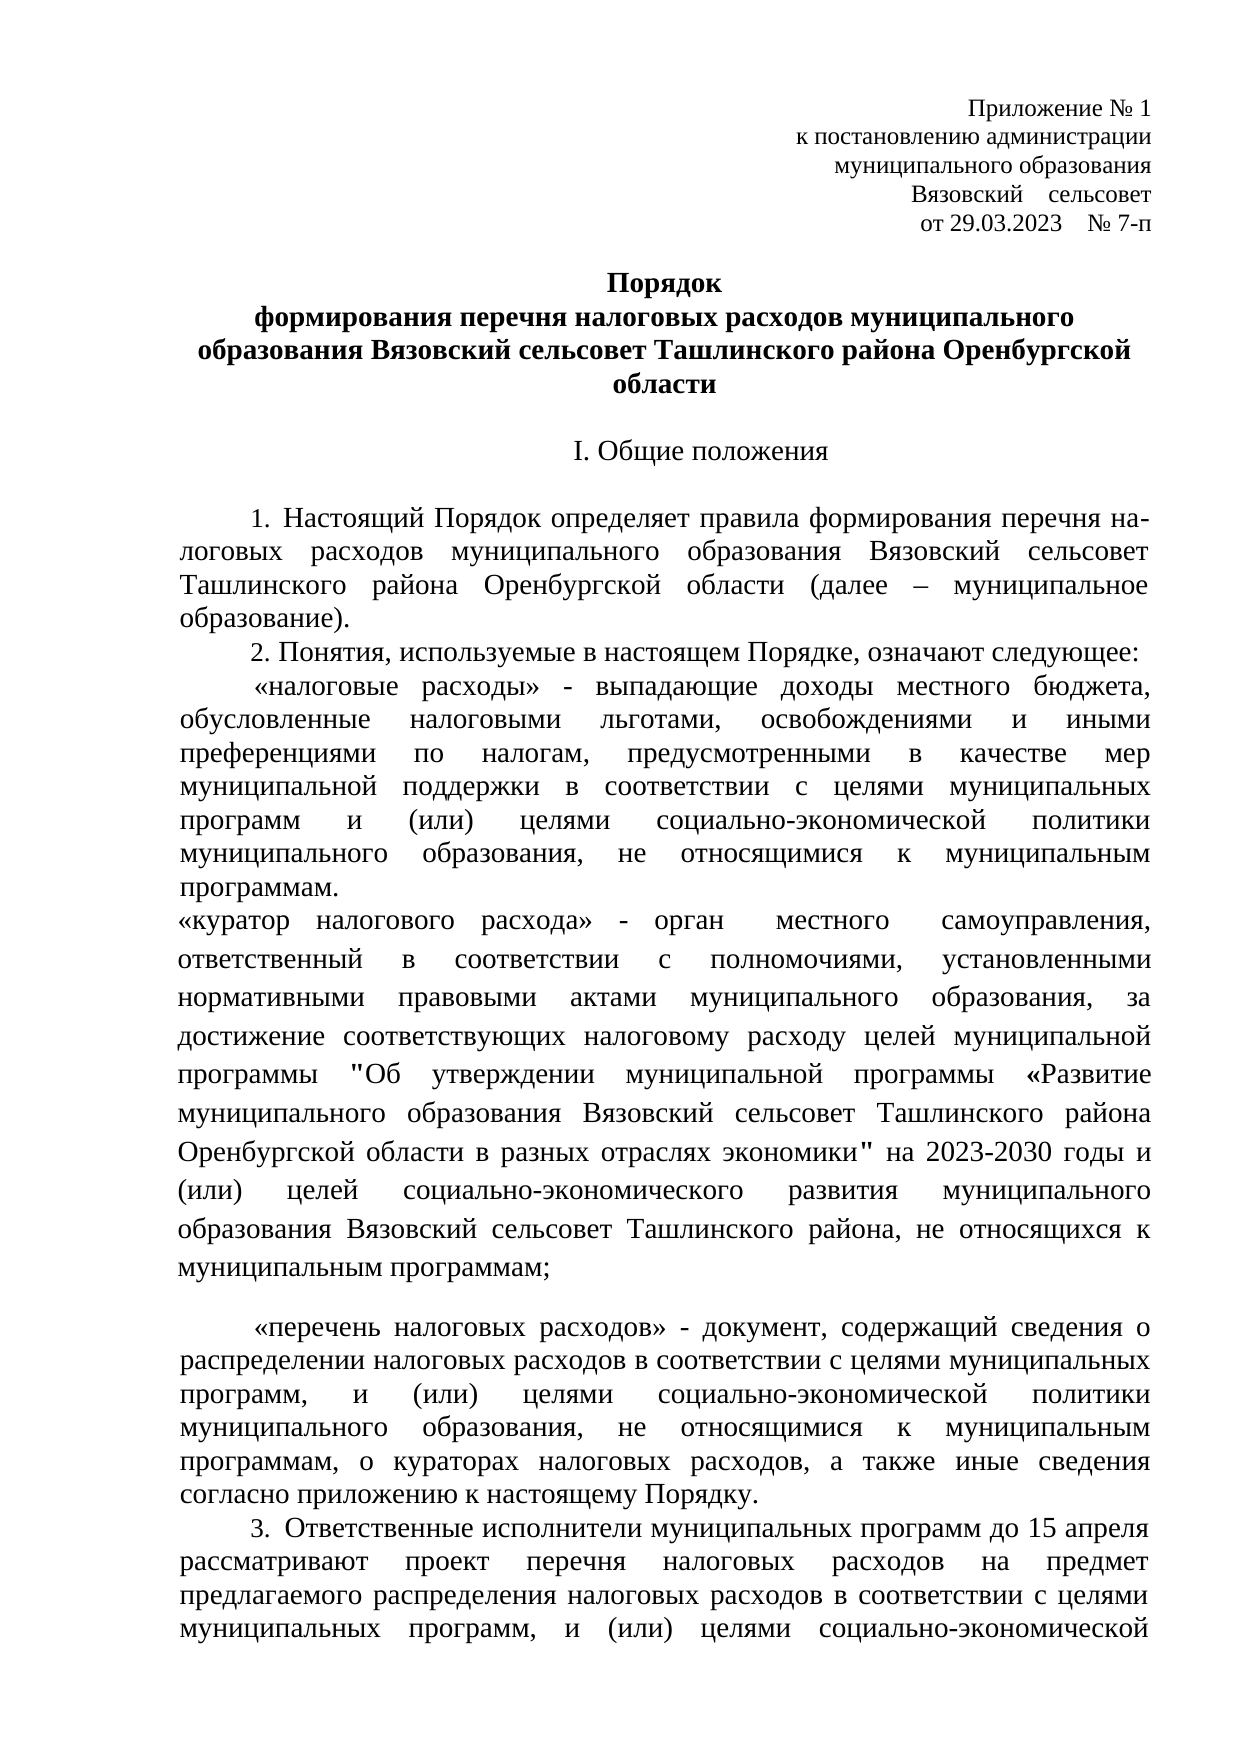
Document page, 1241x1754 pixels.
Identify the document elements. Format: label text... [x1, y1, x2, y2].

text Вязовский сельсовет [177, 179, 1152, 208]
list Понятия, используемые в настоящем Порядке, означают следующее: [179, 634, 1152, 668]
text «перечень налоговых расходов» - документ, содержащий сведения о распределении налоговых расходов в соответствии с целями муниципальных программ, и (или) целями социально-экономической политики муниципального образования, не относящимися к муниципальным программам, о кураторах налоговых расходов, а также иные сведения согласно приложению к настоящему Порядку. [179, 1309, 1152, 1510]
text «куратор налогового расхода» - орган местного самоуправления, ответственный в соответствии с полномочиями, установленными нормативными правовыми актами муниципального образования, за достижение соответствующих налоговому расходу целей муниципальной программы "Об утверждении муниципальной программы «Развитие муниципального образования Вязовский сельсовет Ташлинского района Оренбургской области в разных отраслях экономики" на 2023-2030 годы и (или) целей социально-экономического развития муниципального образования Вязовский сельсовет Ташлинского района, не относящихся к муниципальным программам; [177, 902, 1152, 1283]
text I. Общие положения [179, 433, 1152, 466]
text Порядок [177, 265, 1152, 299]
text формирования перечня налоговых расходов муниципального образования Вязовский сельсовет Ташлинского района Оренбургской области [177, 299, 1152, 399]
text «налоговые расходы» - выпадающие доходы местного бюджета, обусловленные налоговыми льготами, освобождениями и иными преференциями по налогам, предусмотренными в качестве мер муниципальной поддержки в соответствии с целями муниципальных программ и (или) целями социально-экономической политики муниципального образования, не относящимися к муниципальным программам. [179, 668, 1152, 902]
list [179, 1510, 1149, 1644]
text от 29.03.2023 № 7-п [177, 208, 1152, 236]
text муниципального образования [177, 150, 1152, 179]
text Приложение № 1 к постановлению администрации [177, 93, 1152, 150]
list Настоящий Порядок определяет правила формирования перечня налоговых расходов муниципального образования Вязовский сельсовет Ташлинского района Оренбургской области (далее – муниципальное образование). [179, 500, 1149, 634]
